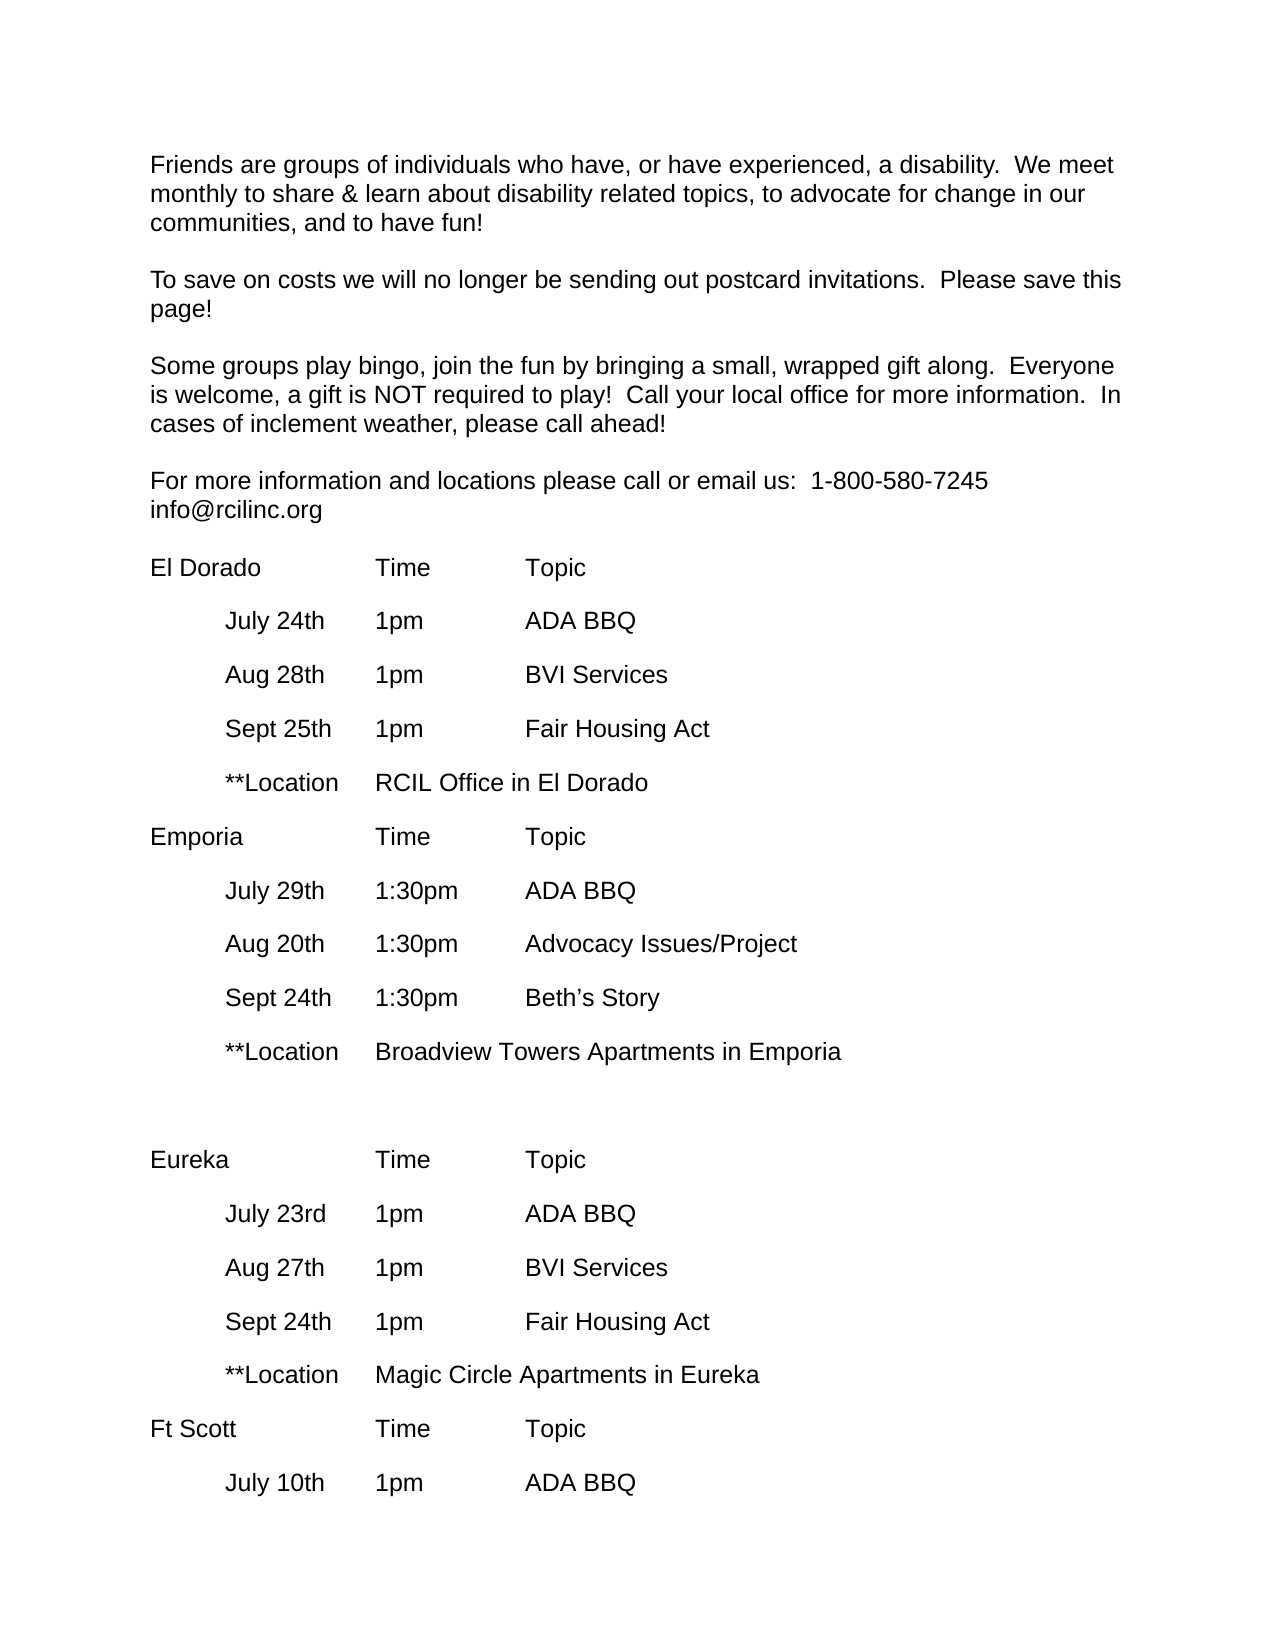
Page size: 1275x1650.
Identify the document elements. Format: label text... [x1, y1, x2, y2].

text Some groups play bingo, join the fun by bringing a small, wrapped gift along. Everyone is welcome, a gift is NOT required to play! Call your local office for more information. In cases of inclement weather, please call ahead! [150, 351, 1125, 437]
text To save on costs we will no longer be sending out postcard invitations. Please save this page! [150, 265, 1125, 322]
text Aug 27th 1pm BVI Services [150, 1253, 1125, 1281]
text July 24th 1pm ADA BBQ [150, 606, 1125, 635]
text July 10th 1pm ADA BBQ [150, 1468, 1125, 1497]
text Sept 25th 1pm Fair Housing Act [150, 714, 1125, 743]
text Aug 28th 1pm BVI Services [150, 660, 1125, 689]
text Eureka Time Topic [150, 1145, 1125, 1174]
text For more information and locations please call or email us: 1-800-580-7245 info@rcilinc.org [150, 466, 1125, 524]
text Emporia Time Topic [150, 822, 1125, 851]
text **Location Magic Circle Apartments in Eureka [150, 1360, 1125, 1389]
text **Location Broadview Towers Apartments in Emporia [150, 1037, 1125, 1066]
text Ft Scott Time Topic [150, 1414, 1125, 1443]
text El Dorado Time Topic [150, 552, 1125, 581]
text July 23rd 1pm ADA BBQ [150, 1199, 1125, 1227]
text Sept 24th 1pm Fair Housing Act [150, 1306, 1125, 1335]
text **Location RCIL Office in El Dorado [150, 768, 1125, 797]
text Friends are groups of individuals who have, or have experienced, a disability. We meet monthly to share & learn about disability related topics, to advocate for change in our communities, and to have fun! [150, 150, 1125, 236]
text Aug 20th 1:30pm Advocacy Issues/Project [150, 929, 1125, 958]
text July 29th 1:30pm ADA BBQ [150, 876, 1125, 904]
text Sept 24th 1:30pm Beth’s Story [150, 983, 1125, 1012]
